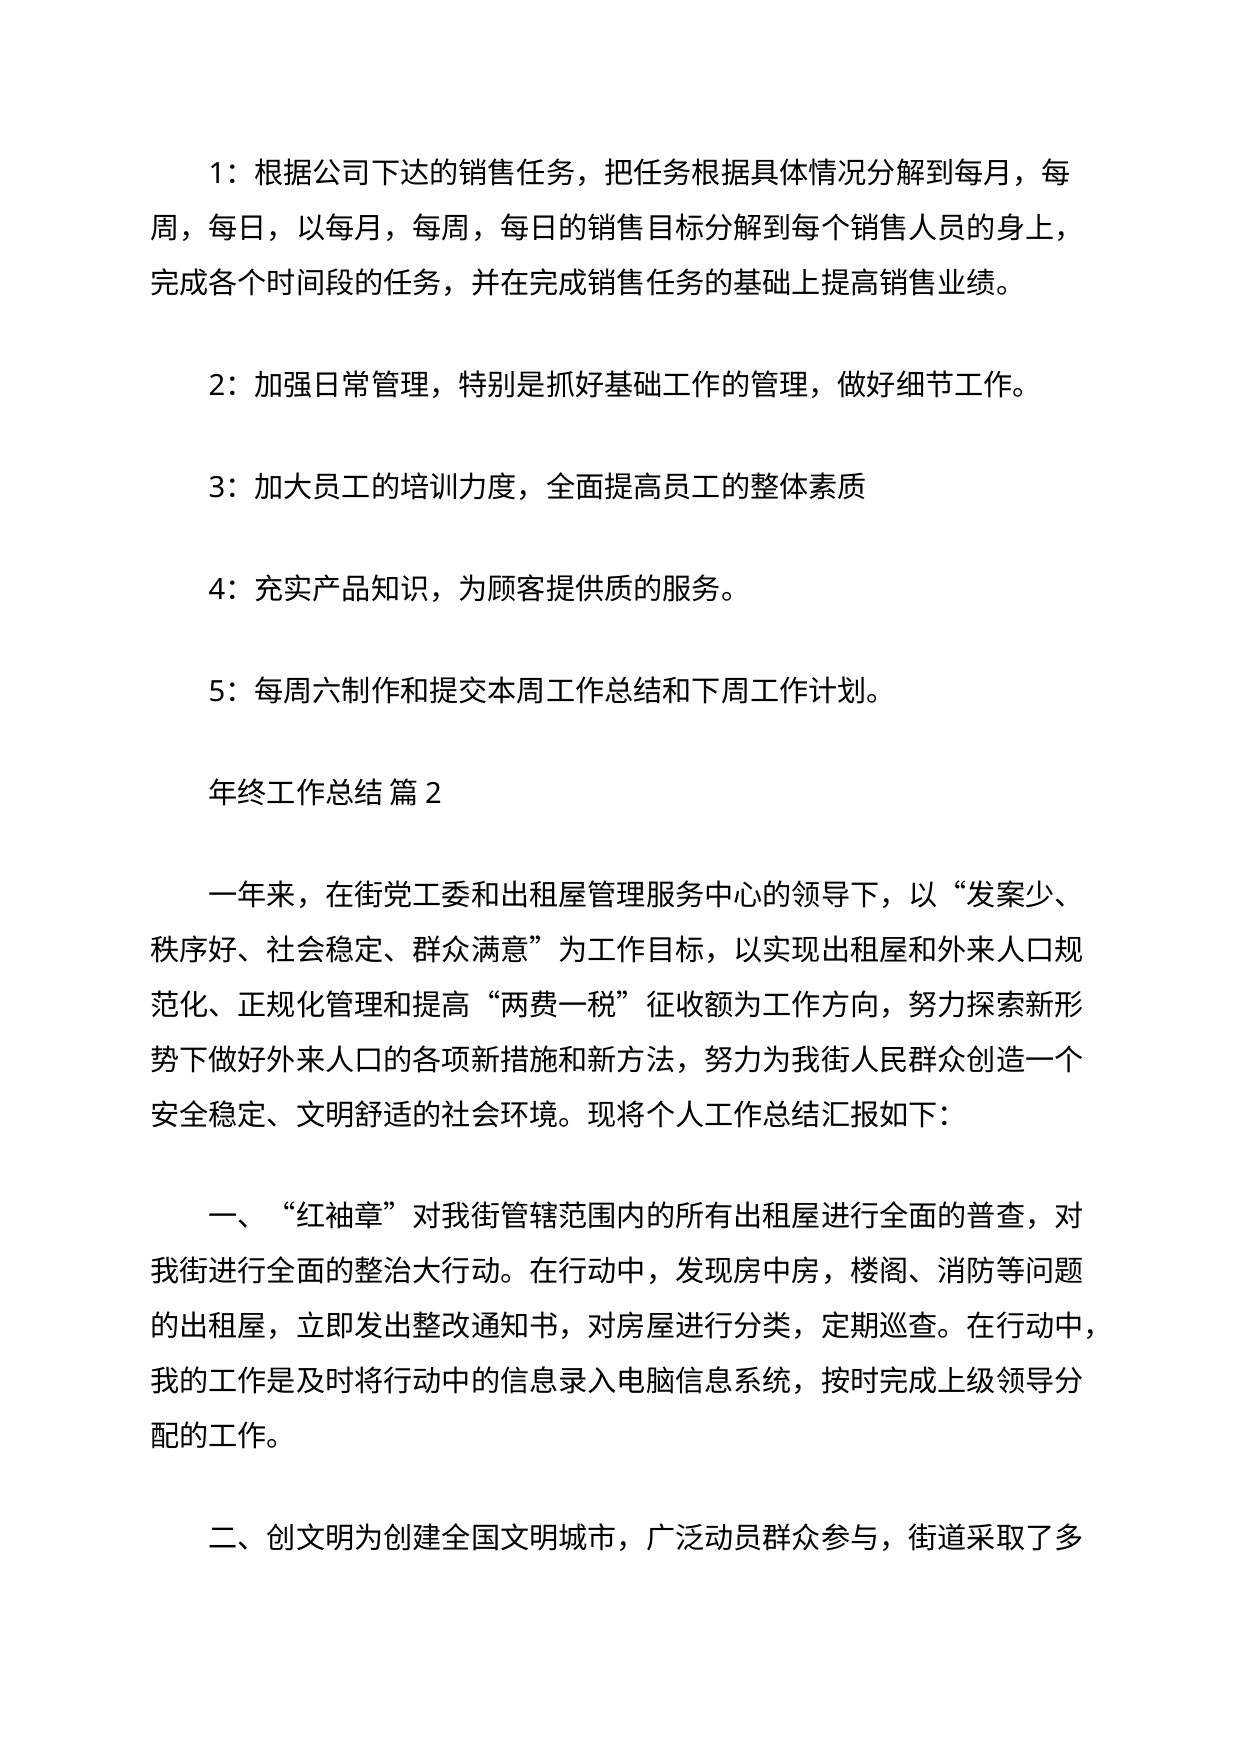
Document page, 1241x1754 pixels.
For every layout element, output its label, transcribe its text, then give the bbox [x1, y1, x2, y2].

text 一、“红袖章”对我街管辖范围内的所有出租屋进行全面的普查，对我街进行全面的整治大行动。在行动中，发现房中房，楼阁、消防等问题的出租屋，立即发出整改通知书，对房屋进行分类，定期巡查。在行动中，我的工作是及时将行动中的信息录入电脑信息系统，按时完成上级领导分配的工作。 [150, 1193, 1090, 1455]
text 4：充实产品知识，为顾客提供质的服务。 [150, 566, 1090, 608]
text 2：加强日常管理，特别是抓好基础工作的管理，做好细节工作。 [150, 362, 1090, 404]
text 1：根据公司下达的销售任务，把任务根据具体情况分解到每月，每周，每日，以每月，每周，每日的销售目标分解到每个销售人员的身上，完成各个时间段的任务，并在完成销售任务的基础上提高销售业绩。 [150, 150, 1090, 302]
text 5：每周六制作和提交本周工作总结和下周工作计划。 [150, 668, 1090, 710]
text 一年来，在街党工委和出租屋管理服务中心的领导下，以“发案少、秩序好、社会稳定、群众满意”为工作目标，以实现出租屋和外来人口规范化、正规化管理和提高“两费一税”征收额为工作方向，努力探索新形势下做好外来人口的各项新措施和新方法，努力为我街人民群众创造一个安全稳定、文明舒适的社会环境。现将个人工作总结汇报如下： [150, 872, 1090, 1133]
text 3：加大员工的培训力度，全面提高员工的整体素质 [150, 464, 1090, 506]
text 年终工作总结 篇2 [150, 769, 1090, 812]
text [150, 1514, 1090, 1557]
